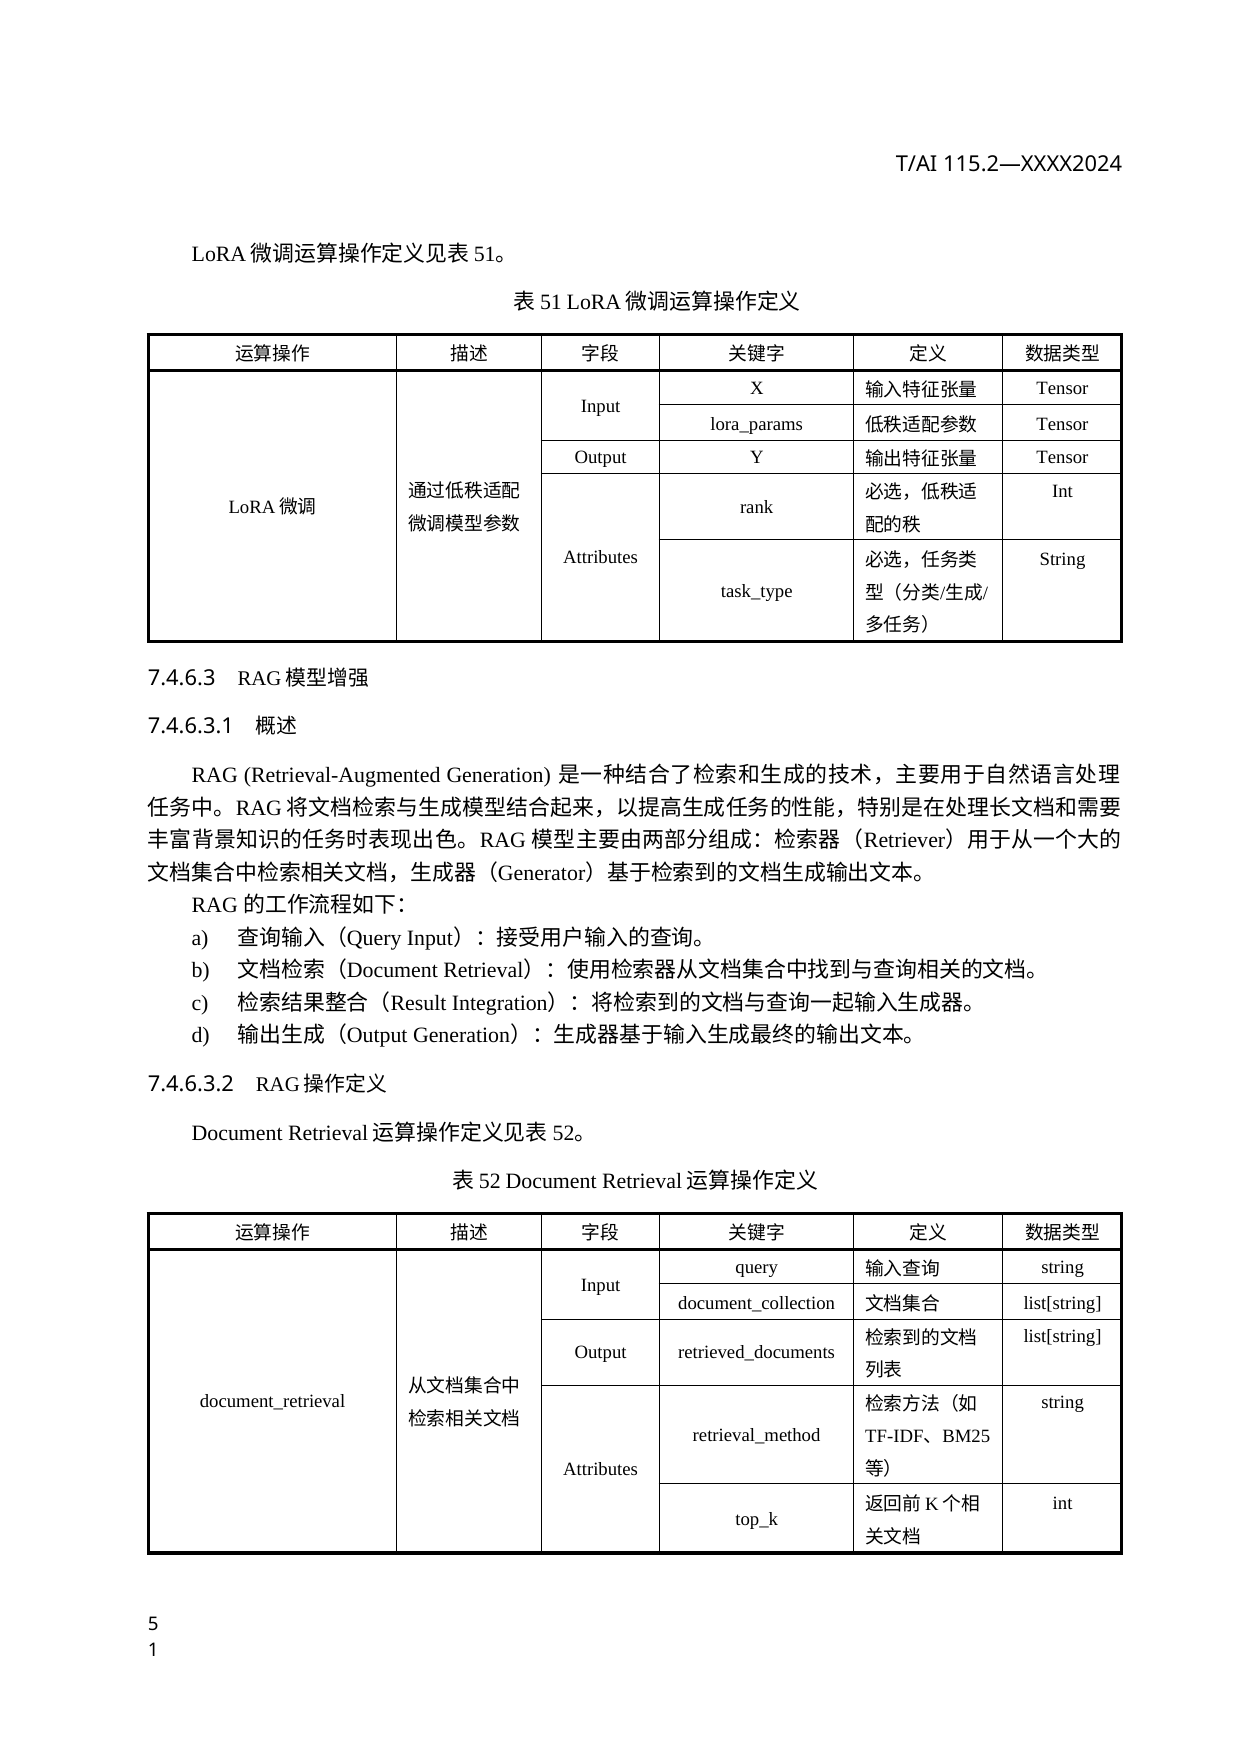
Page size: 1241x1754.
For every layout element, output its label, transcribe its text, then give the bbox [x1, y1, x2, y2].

text LoRA微调运算操作定义见表51。 [148, 235, 1122, 268]
list RAG模型增强 [148, 659, 1122, 692]
table_cell string [1003, 1386, 1120, 1483]
table_cell 必选，任务类型（分类/生成/多任务） [854, 540, 1002, 640]
table_cell 输出特征张量 [854, 441, 1002, 473]
table_cell document_collection [660, 1284, 853, 1319]
table_cell 必选，低秩适配的秩 [854, 474, 1002, 539]
table_header 字段 [542, 1215, 659, 1247]
table_cell Attributes [542, 1386, 659, 1551]
table_header 关键字 [660, 336, 853, 368]
table_cell string [1003, 1251, 1120, 1283]
table_cell 返回前K个相关文档 [854, 1484, 1002, 1551]
table_cell 从文档集合中检索相关文档 [397, 1251, 541, 1551]
table_cell int [1003, 1484, 1120, 1551]
list 输出生成（Output Generation）：生成器基于输入生成最终的输出文本。 [191, 1017, 1122, 1049]
table_cell Output [542, 441, 659, 473]
table_cell Input [542, 1251, 659, 1319]
text 表 52 Document Retrieval运算操作定义 [148, 1163, 1122, 1195]
table_cell Output [542, 1320, 659, 1385]
table_header 关键字 [660, 1215, 853, 1247]
table_cell 输入特征张量 [854, 372, 1002, 404]
list 检索结果整合（Result Integration）：将检索到的文档与查询一起输入生成器。 [191, 984, 1122, 1017]
table_cell list[string] [1003, 1284, 1120, 1319]
table_header 数据类型 [1003, 1215, 1120, 1247]
table_header 字段 [542, 336, 659, 368]
table_cell 低秩适配参数 [854, 405, 1002, 440]
text RAG 的工作流程如下： [148, 887, 1122, 919]
table_cell Tensor [1003, 441, 1120, 473]
table_header 运算操作 [150, 336, 396, 368]
list 概述 [148, 708, 1122, 741]
table_cell 输入查询 [854, 1251, 1002, 1283]
table_cell document_retrieval [150, 1251, 396, 1551]
table_cell Tensor [1003, 372, 1120, 404]
table_cell X [660, 372, 853, 404]
table_cell Attributes [542, 474, 659, 640]
table_cell retrieval_method [660, 1386, 853, 1483]
table_cell list[string] [1003, 1320, 1120, 1385]
table_header 定义 [854, 1215, 1002, 1247]
text Document Retrieval运算操作定义见表 52。 [148, 1114, 1122, 1147]
table_cell String [1003, 540, 1120, 640]
list RAG操作定义 [148, 1066, 1122, 1098]
list 查询输入（Query Input）：接受用户输入的查询。 [191, 919, 1122, 952]
table_cell Y [660, 441, 853, 473]
table_cell retrieved_documents [660, 1320, 853, 1385]
table_cell 通过低秩适配微调模型参数 [397, 372, 541, 640]
table_header 定义 [854, 336, 1002, 368]
table_cell 检索方法（如TF-IDF、BM25等） [854, 1386, 1002, 1483]
table_cell rank [660, 474, 853, 539]
table_cell Int [1003, 474, 1120, 539]
text 表 51 LoRA微调运算操作定义 [148, 284, 1122, 316]
table_cell 检索到的文档列表 [854, 1320, 1002, 1385]
table_cell Input [542, 372, 659, 440]
text RAG (Retrieval-Augmented Generation) 是一种结合了检索和生成的技术，主要用于自然语言处理任务中。RAG将文档检索与生成模型结合起来，以提高生成任务的性能，特别是在处理长文档和需要丰富背景知识的任务时表现出色。RAG 模型主要由两部分组成：检索器（Retriever）用于从一个大的文档集合中检索相关文档，生成器（Generator）基于检索到的文档生成输出文本。 [148, 757, 1122, 887]
table_cell top_k [660, 1484, 853, 1551]
table_cell Tensor [1003, 405, 1120, 440]
table_cell lora_params [660, 405, 853, 440]
table_header 数据类型 [1003, 336, 1120, 368]
table_header 描述 [397, 1215, 541, 1247]
table_header 运算操作 [150, 1215, 396, 1247]
table_cell task_type [660, 540, 853, 640]
table_cell LoRA微调 [150, 372, 396, 640]
list 文档检索（Document Retrieval）：使用检索器从文档集合中找到与查询相关的文档。 [191, 952, 1122, 984]
table_cell query [660, 1251, 853, 1283]
table_cell 文档集合 [854, 1284, 1002, 1319]
table_header 描述 [397, 336, 541, 368]
